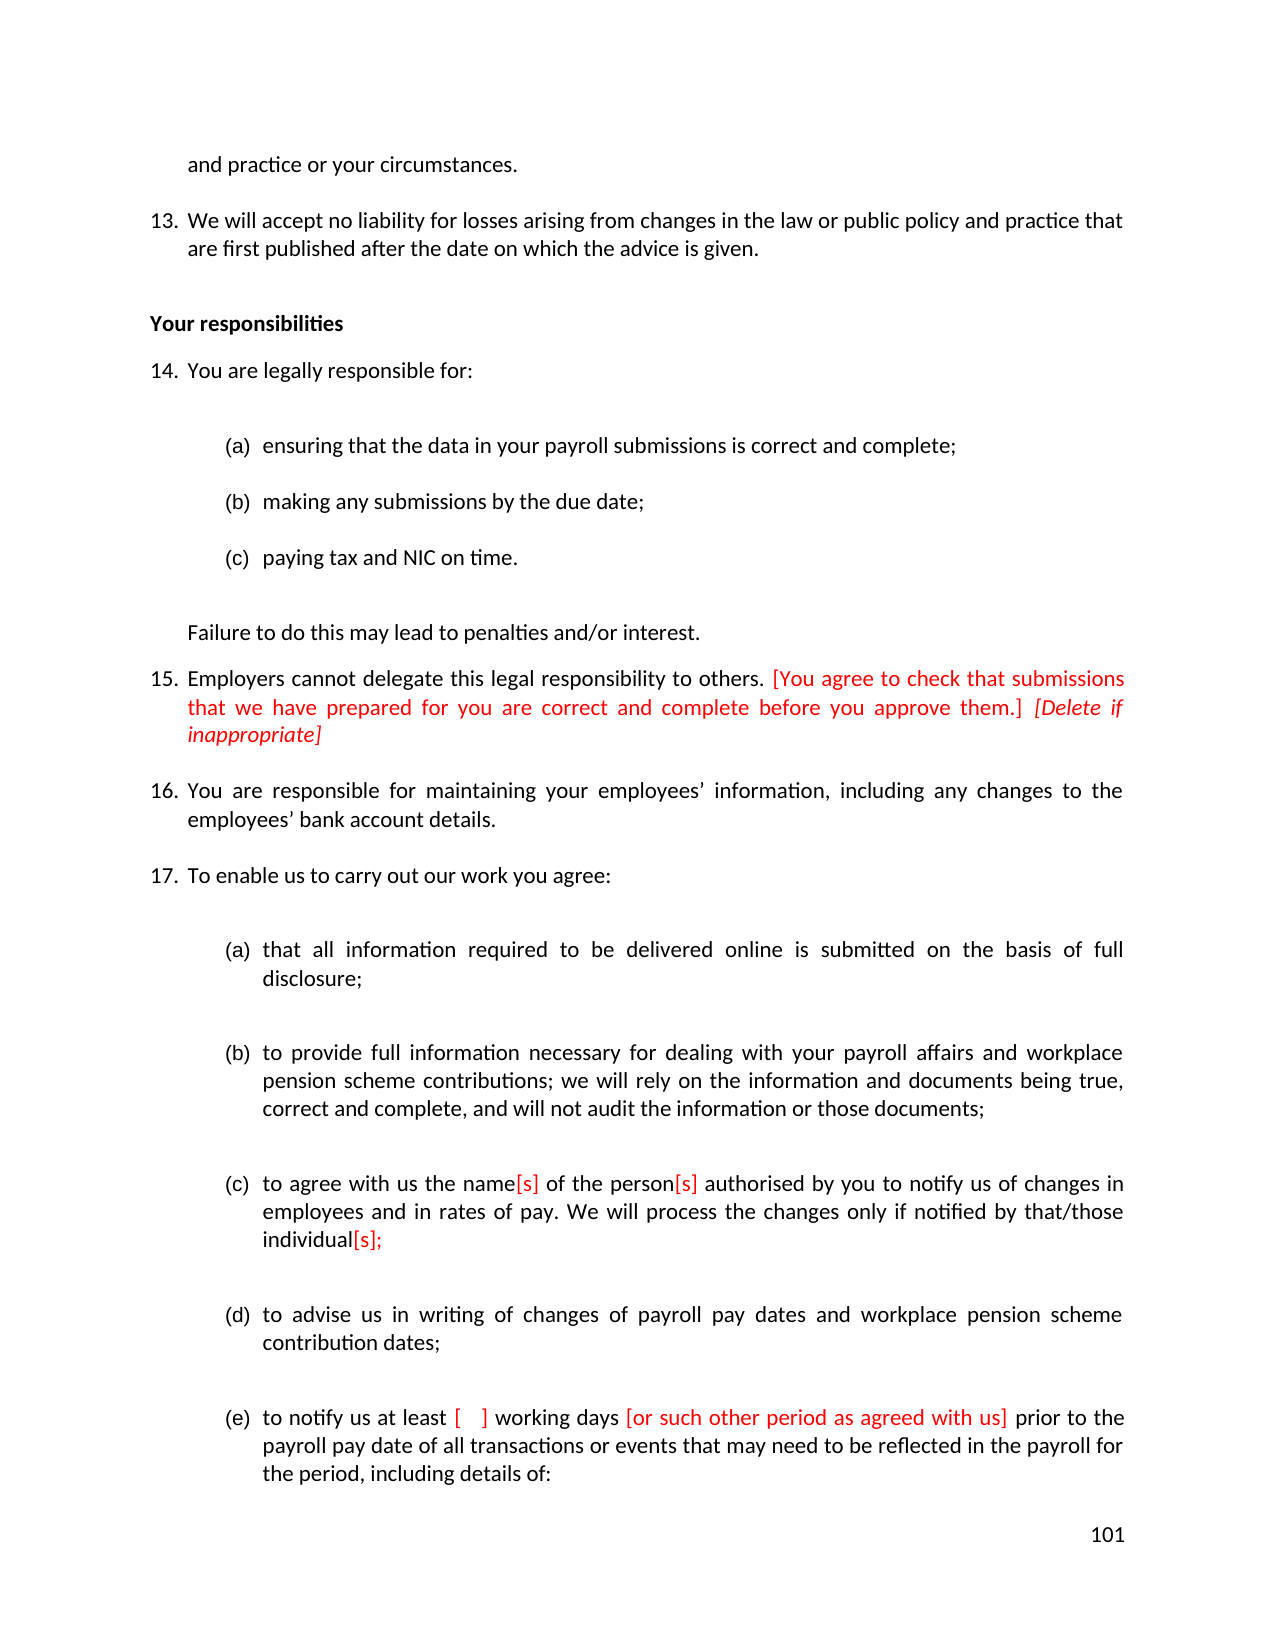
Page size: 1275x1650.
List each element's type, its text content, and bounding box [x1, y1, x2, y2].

list To enable us to carry out our work you agree: [150, 861, 1125, 889]
text Failure to do this may lead to penalties and/or interest. [187, 618, 1125, 646]
list You are legally responsible for: [150, 356, 1125, 384]
list that all information required to be delivered online is submitted on the basis of full disclosure; [225, 936, 1125, 992]
list to agree with us the name[s] of the person[s] authorised by you to notify us of changes in employees and in rates of pay. We will process the changes only if notified by that/those individual[s]; [225, 1169, 1125, 1253]
list You are responsible for maintaining your employees’ information, including any changes to the employees’ bank account details. [150, 777, 1125, 833]
text Your responsibilities [150, 309, 1125, 337]
list paying tax and NIC on time. [225, 543, 1125, 571]
list Employers cannot delegate this legal responsibility to others. [You agree to check that submissions that we have prepared for you are correct and complete before you approve them.] [Delete if inappropriate] [150, 664, 1125, 749]
list making any submissions by the due date; [225, 487, 1125, 515]
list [150, 150, 1125, 178]
list to advise us in writing of changes of payroll pay dates and workplace pension scheme contribution dates; [225, 1300, 1125, 1356]
list We will accept no liability for losses arising from changes in the law or public policy and practice that are first published after the date on which the advice is given. [150, 206, 1125, 262]
list to notify us at least [ ] working days [or such other period as agreed with us] prior to the payroll pay date of all transactions or events that may need to be reflected in the payroll for the period, including details of: [225, 1403, 1125, 1487]
list to provide full information necessary for dealing with your payroll affairs and workplace pension scheme contributions; we will rely on the information and documents being true, correct and complete, and will not audit the information or those documents; [225, 1038, 1125, 1123]
list ensuring that the data in your payroll submissions is correct and complete; [225, 431, 1125, 459]
